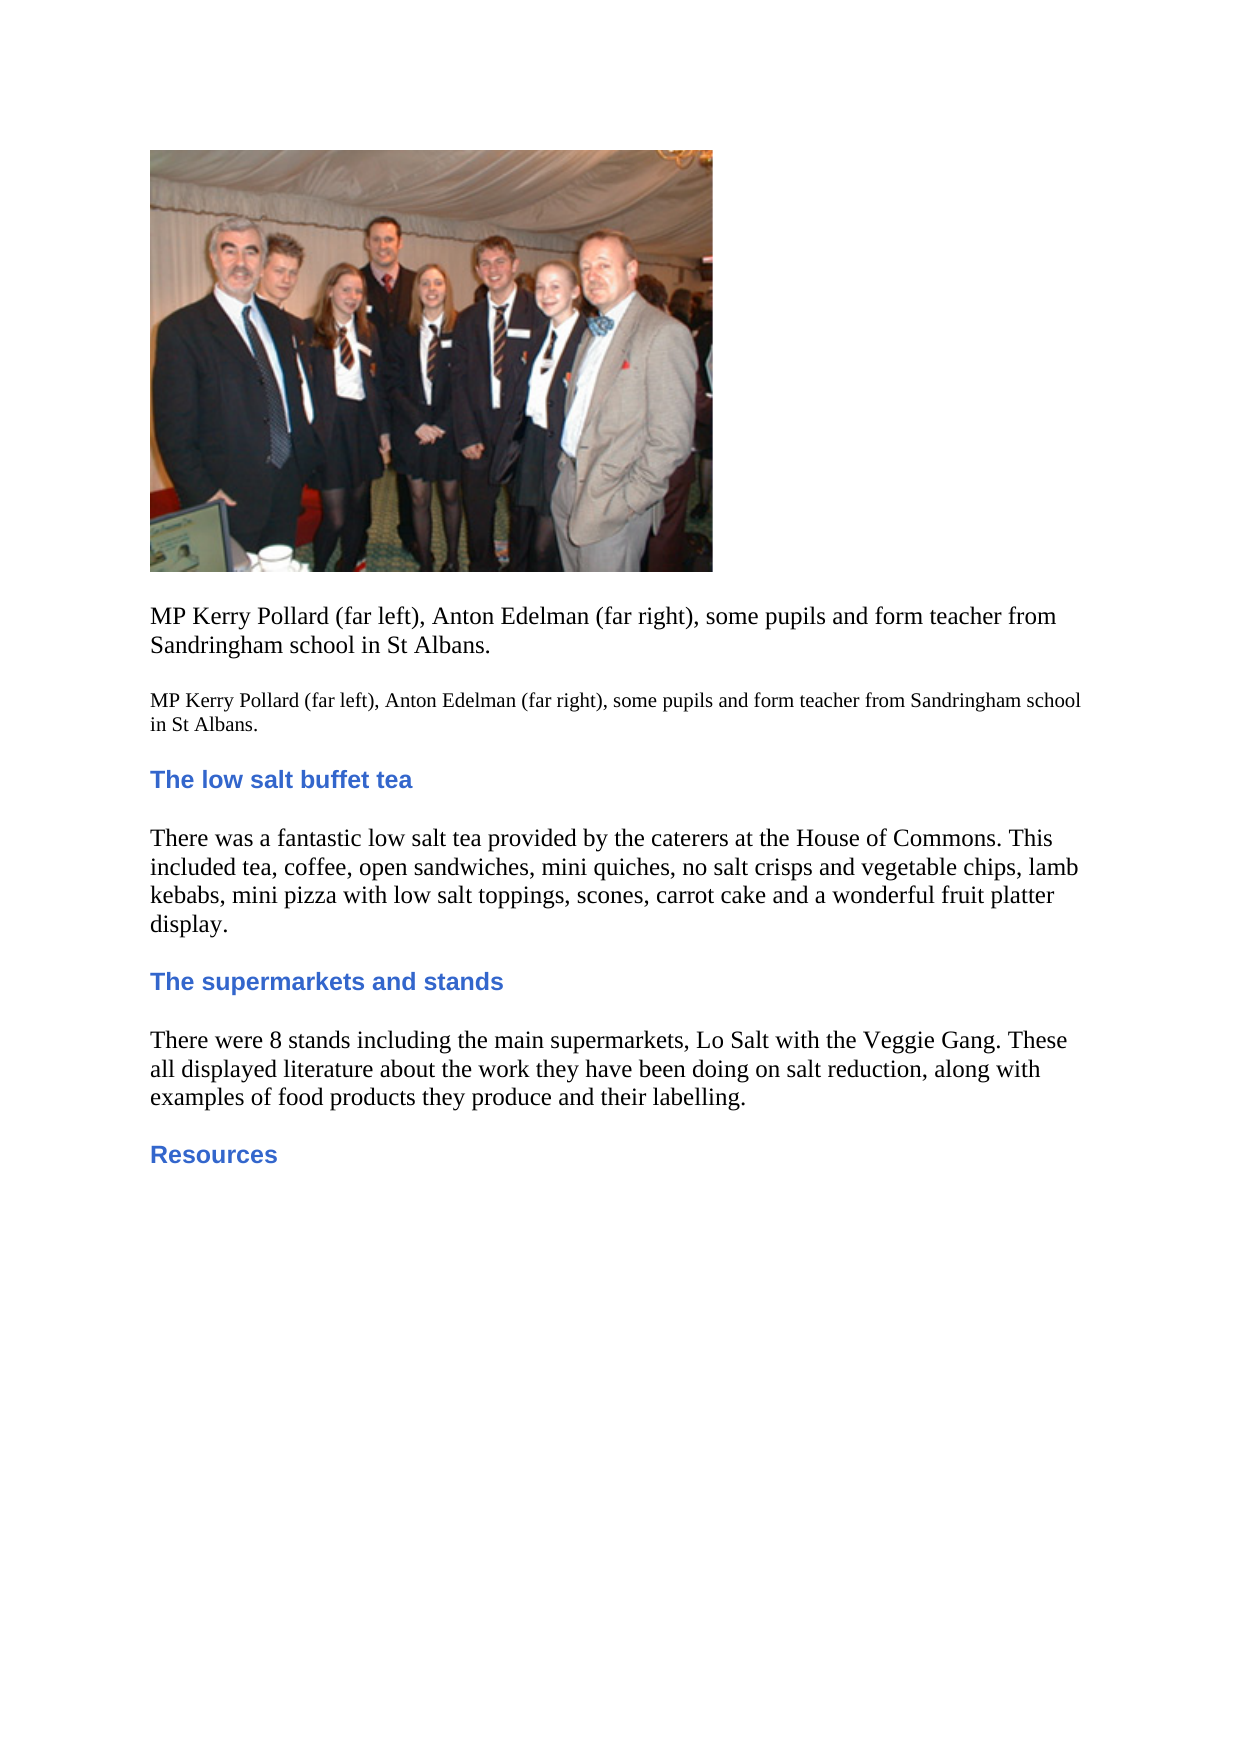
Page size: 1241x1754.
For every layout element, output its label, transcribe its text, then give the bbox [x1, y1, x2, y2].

text MP Kerry Pollard (far left), Anton Edelman (far right), some pupils and form teacher from Sandringham school in St Albans. [150, 601, 1090, 658]
text There were 8 stands including the main supermarkets, Lo Salt with the Veggie Gang. These all displayed literature about the work they have been doing on salt reduction, along with examples of food products they produce and their labelling. [150, 1025, 1090, 1111]
text There was a fantastic low salt tea provided by the caterers at the House of Commons. This included tea, coffee, open sandwiches, mini quiches, no salt crisps and vegetable chips, lamb kebabs, mini pizza with low salt toppings, scones, carrot cake and a wonderful fruit platter display. [150, 823, 1090, 938]
picture [150, 150, 713, 572]
text The low salt buffet tea [150, 765, 1090, 794]
text MP Kerry Pollard (far left), Anton Edelman (far right), some pupils and form teacher from Sandringham school in St Albans. [150, 688, 1090, 736]
text Resources [150, 1140, 1090, 1169]
text The supermarkets and stands [150, 967, 1090, 996]
